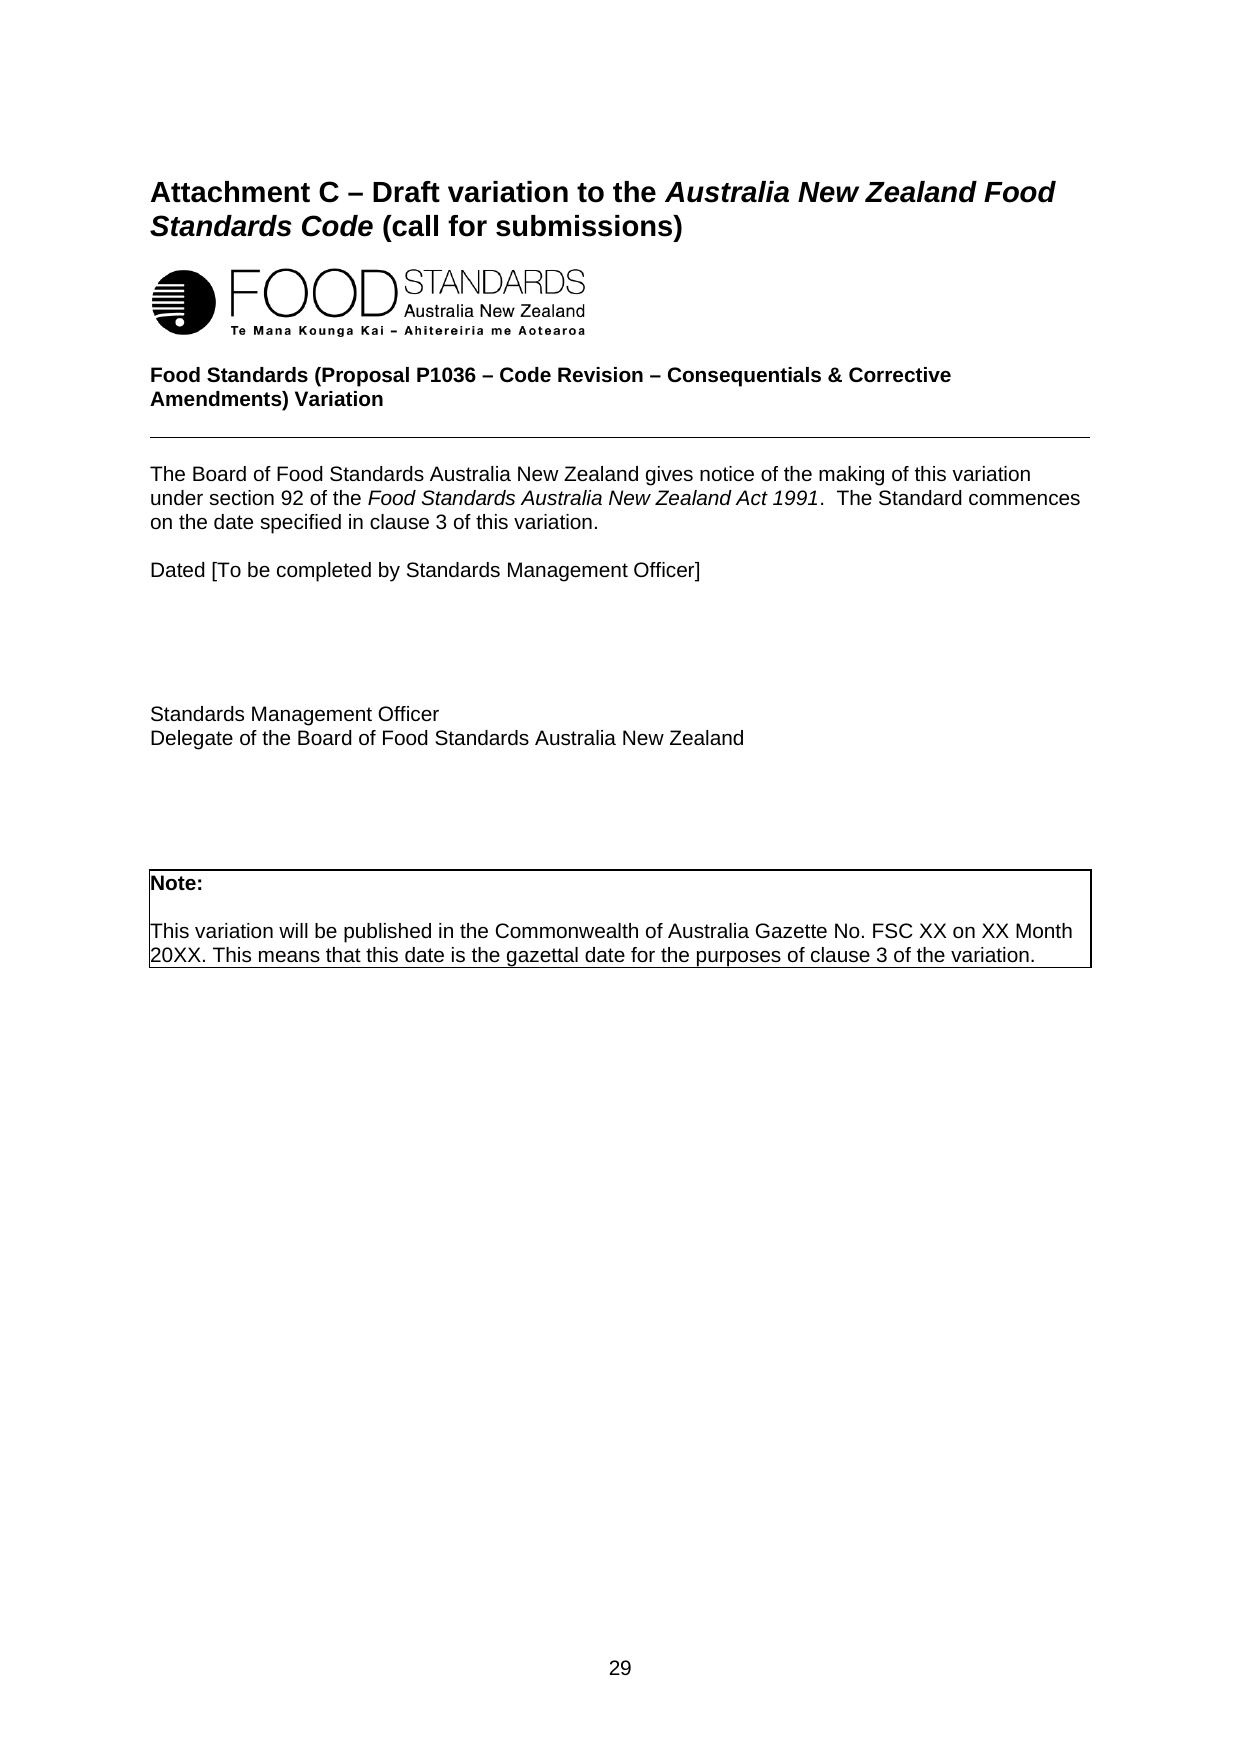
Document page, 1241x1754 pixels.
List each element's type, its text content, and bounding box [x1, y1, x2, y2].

subtitle Attachment C – Draft variation to the Australia New Zealand Food Standards Code (call for submissions) [150, 175, 1090, 242]
text Delegate of the Board of Food Standards Australia New Zealand [150, 725, 1090, 749]
text Standards Management Officer [150, 701, 1090, 725]
text This variation will be published in the Commonwealth of Australia Gazette No. FSC XX on XX Month 20XX. This means that this date is the gazettal date for the purposes of clause 3 of the variation. [150, 917, 1090, 967]
text The Board of Food Standards Australia New Zealand gives notice of the making of this variation under section 92 of the Food Standards Australia New Zealand Act 1991. The Standard commences on the date specified in clause 3 of this variation. [150, 462, 1090, 534]
picture [150, 267, 586, 339]
text Food Standards (Proposal P1036 – Code Revision – Consequentials & Corrective Amendments) Variation [150, 363, 1090, 411]
text Note: [150, 871, 1090, 895]
text Dated [To be completed by Standards Management Officer] [150, 558, 1090, 582]
